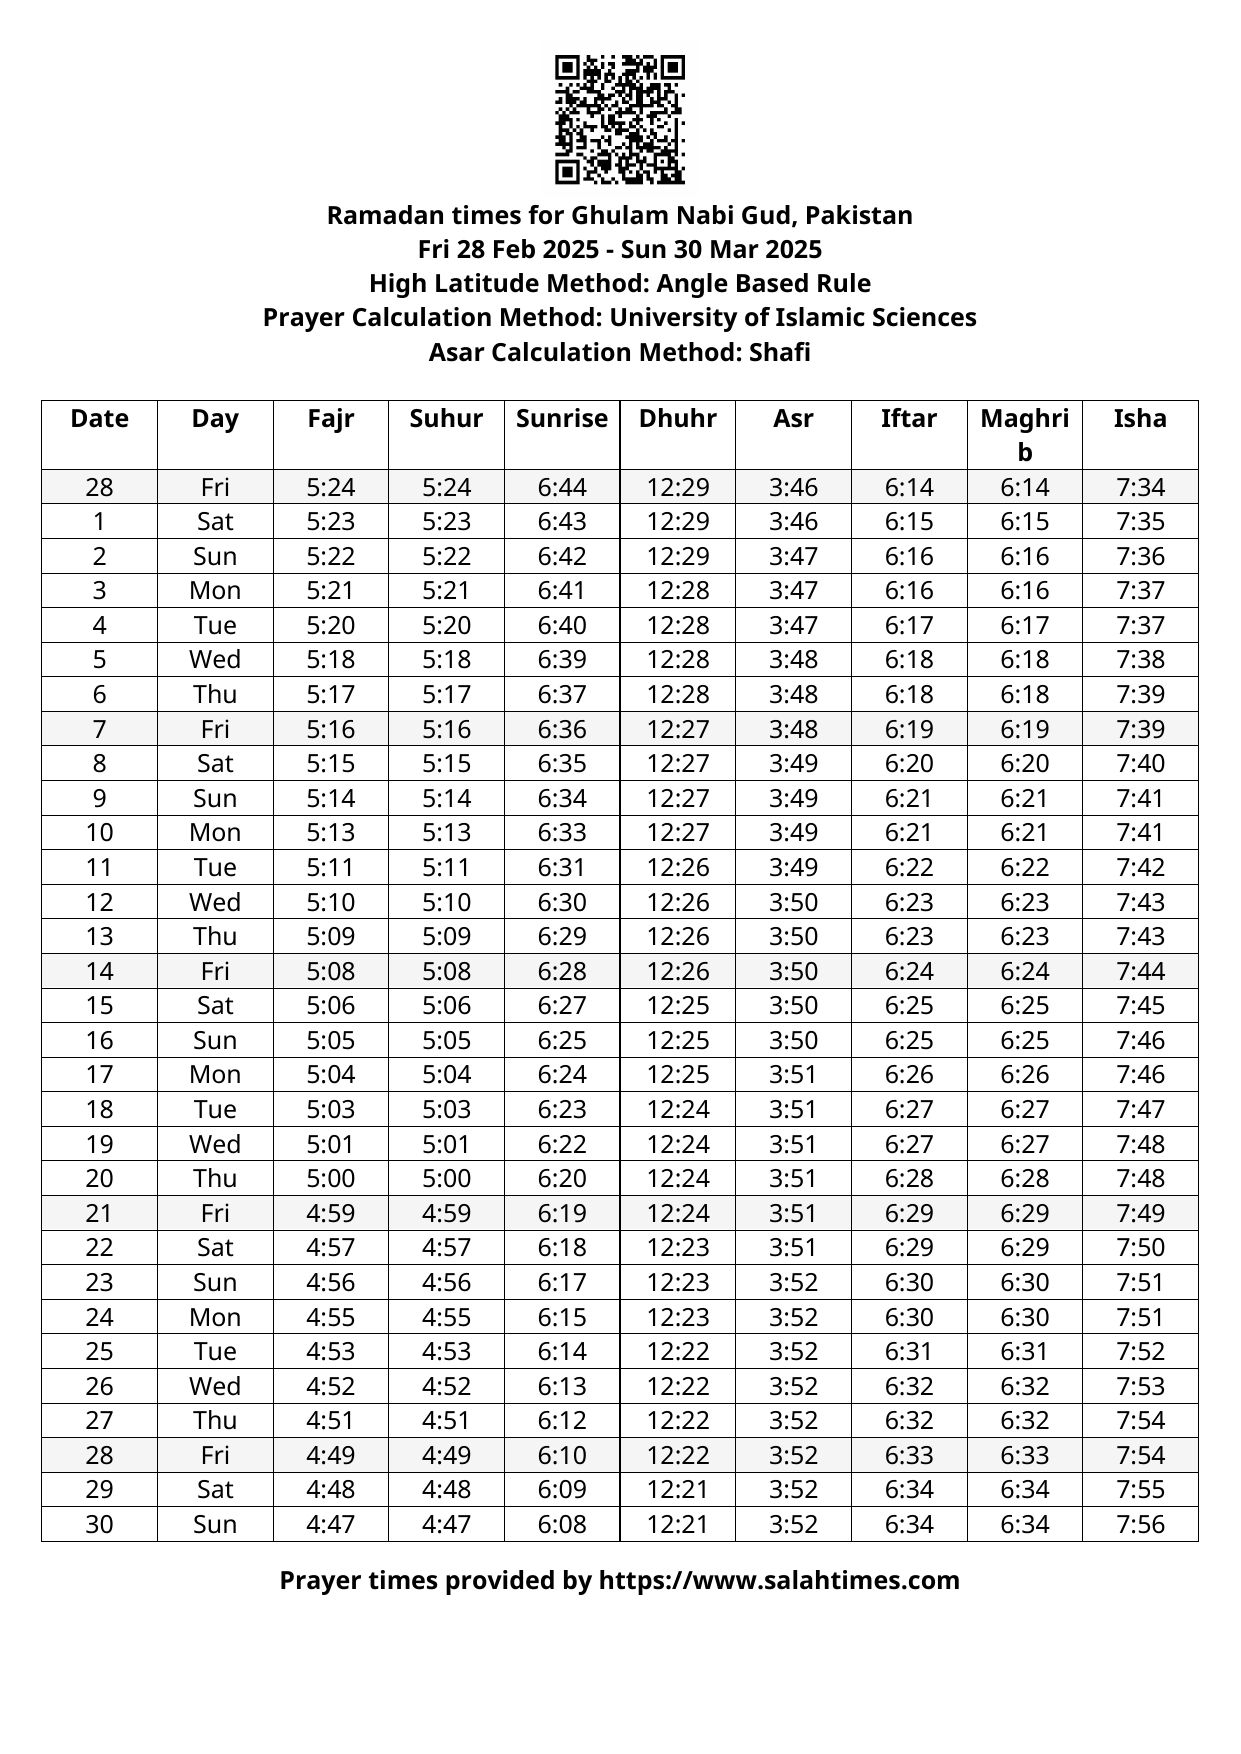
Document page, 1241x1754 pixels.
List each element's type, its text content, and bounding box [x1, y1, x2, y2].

table_cell 6:25 [852, 989, 967, 1022]
table_cell 3:52 [736, 1404, 851, 1437]
table_cell 3:52 [736, 1507, 851, 1541]
table_cell 12:26 [621, 885, 735, 918]
table_cell 6:18 [852, 643, 967, 676]
table_cell Wed [158, 1369, 273, 1402]
table_cell 25 [42, 1334, 157, 1368]
table_cell 5:24 [389, 470, 504, 503]
table_cell 20 [42, 1161, 157, 1195]
table_cell 6:42 [505, 539, 619, 572]
table_cell Mon [158, 1300, 273, 1333]
table_cell 12:28 [621, 574, 735, 607]
table_cell 5:04 [389, 1058, 504, 1091]
table_cell 6:33 [852, 1438, 967, 1472]
table_cell 6:32 [968, 1404, 1082, 1437]
table_header Fajr [274, 401, 388, 469]
table_cell 5:00 [389, 1161, 504, 1195]
table_cell 5:01 [389, 1127, 504, 1160]
table_cell 5:24 [274, 470, 388, 503]
table_cell 7:41 [1083, 816, 1198, 849]
table_cell 7:49 [1083, 1196, 1198, 1229]
table_cell 6:34 [505, 781, 619, 814]
table_cell 7:44 [1083, 954, 1198, 987]
table_cell 6:21 [852, 781, 967, 814]
table_cell 5:06 [274, 989, 388, 1022]
table_cell 6:10 [505, 1438, 619, 1472]
table_cell 3:47 [736, 574, 851, 607]
table_cell Sat [158, 504, 273, 538]
table_cell 6:30 [852, 1265, 967, 1299]
table_cell 6:27 [852, 1092, 967, 1126]
text Ramadan times for Ghulam Nabi Gud, Pakistan [42, 198, 1198, 232]
table_cell 7:51 [1083, 1300, 1198, 1333]
table_cell 3:49 [736, 746, 851, 780]
table_cell 16 [42, 1023, 157, 1057]
table_cell 5:21 [389, 574, 504, 607]
table_cell 3:52 [736, 1334, 851, 1368]
table_cell 6 [42, 677, 157, 711]
table_cell 5:05 [274, 1023, 388, 1057]
table_cell 3:49 [736, 850, 851, 884]
table_cell 12:27 [621, 746, 735, 780]
table_cell 28 [42, 470, 157, 503]
table_cell 7:54 [1083, 1404, 1198, 1437]
table_cell 12:25 [621, 1023, 735, 1057]
table_cell Fri [158, 1438, 273, 1472]
table_cell 6:20 [968, 746, 1082, 780]
table_cell 4:55 [274, 1300, 388, 1333]
table_cell 6:18 [505, 1231, 619, 1264]
table_cell 7:45 [1083, 989, 1198, 1022]
table_cell 6:25 [968, 989, 1082, 1022]
table_cell 12:29 [621, 470, 735, 503]
table_cell 6:18 [968, 677, 1082, 711]
table_cell 5:00 [274, 1161, 388, 1195]
table_cell 7:41 [1083, 781, 1198, 814]
table_cell 12:24 [621, 1127, 735, 1160]
table_cell 11 [42, 850, 157, 884]
table_cell 12:22 [621, 1404, 735, 1437]
table_cell 7:37 [1083, 574, 1198, 607]
table_cell 7:52 [1083, 1334, 1198, 1368]
table_cell 5:23 [389, 504, 504, 538]
table_cell 4:49 [274, 1438, 388, 1472]
table_cell 19 [42, 1127, 157, 1160]
table_cell 6:28 [852, 1161, 967, 1195]
table_cell 12:28 [621, 677, 735, 711]
table_cell 12:26 [621, 919, 735, 953]
table_header Suhur [389, 401, 504, 469]
table_cell 6:34 [968, 1473, 1082, 1506]
table_cell 4:51 [274, 1404, 388, 1437]
table_cell 3:50 [736, 989, 851, 1022]
table_cell 3:48 [736, 677, 851, 711]
table_cell Sun [158, 539, 273, 572]
table_cell 4:49 [389, 1438, 504, 1472]
table_cell 6:29 [968, 1231, 1082, 1264]
table_cell 24 [42, 1300, 157, 1333]
table_cell Wed [158, 643, 273, 676]
table_cell 5:21 [274, 574, 388, 607]
table_cell 7:56 [1083, 1507, 1198, 1541]
table_cell 5:08 [274, 954, 388, 987]
table_cell 6:25 [505, 1023, 619, 1057]
table_cell 6:19 [968, 712, 1082, 745]
table_cell 4:48 [274, 1473, 388, 1506]
table_cell 6:26 [968, 1058, 1082, 1091]
table_cell 6:40 [505, 608, 619, 642]
table_cell 29 [42, 1473, 157, 1506]
table_cell 4:48 [389, 1473, 504, 1506]
table_cell Sun [158, 1023, 273, 1057]
table_cell 7 [42, 712, 157, 745]
table_cell 4:53 [389, 1334, 504, 1368]
table_cell 6:30 [852, 1300, 967, 1333]
table_cell Sun [158, 781, 273, 814]
table_cell 3:47 [736, 539, 851, 572]
table_cell 7:46 [1083, 1023, 1198, 1057]
table_cell 1 [42, 504, 157, 538]
picture [542, 41, 699, 198]
table_cell 5:08 [389, 954, 504, 987]
table_cell Tue [158, 850, 273, 884]
table_cell 6:12 [505, 1404, 619, 1437]
table_cell 3:51 [736, 1196, 851, 1229]
table_cell 3:50 [736, 885, 851, 918]
table_cell 7:40 [1083, 746, 1198, 780]
table_cell 6:23 [968, 919, 1082, 953]
table_cell 7:54 [1083, 1438, 1198, 1472]
table_cell 5:22 [389, 539, 504, 572]
table_cell 3:51 [736, 1127, 851, 1160]
table_cell Sun [158, 1507, 273, 1541]
table_cell 6:18 [852, 677, 967, 711]
table_cell 5:09 [389, 919, 504, 953]
table_cell 6:39 [505, 643, 619, 676]
table_cell 4:56 [274, 1265, 388, 1299]
table_cell 26 [42, 1369, 157, 1402]
table_cell Wed [158, 885, 273, 918]
table_cell 6:37 [505, 677, 619, 711]
table_cell 5:11 [389, 850, 504, 884]
table_cell 7:42 [1083, 850, 1198, 884]
table_cell 6:25 [852, 1023, 967, 1057]
table_cell 6:31 [505, 850, 619, 884]
table_cell 6:32 [852, 1369, 967, 1402]
table_cell 6:27 [852, 1127, 967, 1160]
table_cell 6:21 [968, 781, 1082, 814]
table_cell 7:39 [1083, 677, 1198, 711]
table_cell 4:52 [274, 1369, 388, 1402]
table_cell Thu [158, 1161, 273, 1195]
table_cell 6:24 [968, 954, 1082, 987]
table_cell 7:51 [1083, 1265, 1198, 1299]
table_cell 7:39 [1083, 712, 1198, 745]
table_cell 6:23 [505, 1092, 619, 1126]
table_cell 7:46 [1083, 1058, 1198, 1091]
table_cell 5:23 [274, 504, 388, 538]
table_cell 5:22 [274, 539, 388, 572]
table_cell 6:29 [852, 1196, 967, 1229]
table_cell 6:22 [505, 1127, 619, 1160]
table_cell Thu [158, 919, 273, 953]
table_cell Sat [158, 1231, 273, 1264]
table_cell 6:09 [505, 1473, 619, 1506]
table_cell 6:32 [968, 1369, 1082, 1402]
table_cell 7:43 [1083, 885, 1198, 918]
table_cell 5:15 [389, 746, 504, 780]
table_cell 6:17 [968, 608, 1082, 642]
table_cell 6:33 [968, 1438, 1082, 1472]
table_cell 7:38 [1083, 643, 1198, 676]
table_cell 28 [42, 1438, 157, 1472]
table_cell 6:28 [505, 954, 619, 987]
table_cell 3:50 [736, 1023, 851, 1057]
table_cell 5:10 [389, 885, 504, 918]
table_cell 6:22 [852, 850, 967, 884]
table_cell 6:43 [505, 504, 619, 538]
table_cell 3:48 [736, 712, 851, 745]
table_cell 5:10 [274, 885, 388, 918]
table_cell 7:43 [1083, 919, 1198, 953]
table_cell 6:31 [968, 1334, 1082, 1368]
table_cell Fri [158, 954, 273, 987]
table_cell 6:16 [852, 539, 967, 572]
table_cell 5:11 [274, 850, 388, 884]
table_cell 4:59 [274, 1196, 388, 1229]
table_cell Fri [158, 1196, 273, 1229]
table_cell 6:30 [505, 885, 619, 918]
table_cell 3:47 [736, 608, 851, 642]
table_header Maghrib [968, 401, 1082, 469]
table_cell 6:33 [505, 816, 619, 849]
table_cell 3:50 [736, 954, 851, 987]
table_header Sunrise [505, 401, 619, 469]
table_cell 6:17 [505, 1265, 619, 1299]
table_cell 12:22 [621, 1334, 735, 1368]
table_cell 3:51 [736, 1231, 851, 1264]
table_cell 6:36 [505, 712, 619, 745]
table_cell 12:27 [621, 712, 735, 745]
table_cell 6:16 [852, 574, 967, 607]
table_cell 6:26 [852, 1058, 967, 1091]
table_cell 5:20 [274, 608, 388, 642]
table_header Iftar [852, 401, 967, 469]
table_cell 12:29 [621, 504, 735, 538]
table_cell 4:47 [389, 1507, 504, 1541]
table_cell 6:25 [968, 1023, 1082, 1057]
table_cell 5:13 [389, 816, 504, 849]
table_cell 12:27 [621, 781, 735, 814]
table_cell Tue [158, 608, 273, 642]
table_cell Mon [158, 1058, 273, 1091]
table_cell 4:59 [389, 1196, 504, 1229]
table_cell 6:32 [852, 1404, 967, 1437]
table_cell 5 [42, 643, 157, 676]
table_cell 6:20 [852, 746, 967, 780]
table_cell 5:03 [389, 1092, 504, 1126]
table_cell 12:24 [621, 1161, 735, 1195]
table_cell 3:49 [736, 816, 851, 849]
table_cell 4:52 [389, 1369, 504, 1402]
table_cell 6:35 [505, 746, 619, 780]
text Prayer Calculation Method: University of Islamic Sciences [42, 300, 1198, 334]
table_cell 6:23 [852, 919, 967, 953]
table_cell 6:14 [968, 470, 1082, 503]
table_cell 12:29 [621, 539, 735, 572]
table_cell 6:30 [968, 1300, 1082, 1333]
table_cell Sat [158, 989, 273, 1022]
table_cell Mon [158, 816, 273, 849]
table_cell 6:27 [968, 1127, 1082, 1160]
table_cell 6:15 [852, 504, 967, 538]
table_cell 6:23 [852, 885, 967, 918]
table_cell 12:27 [621, 816, 735, 849]
table_cell 6:29 [505, 919, 619, 953]
table_cell 18 [42, 1092, 157, 1126]
table_cell 6:27 [505, 989, 619, 1022]
table_cell 3 [42, 574, 157, 607]
table_cell 12:23 [621, 1300, 735, 1333]
table_cell 3:49 [736, 781, 851, 814]
table_cell 4:57 [389, 1231, 504, 1264]
table_cell Thu [158, 1404, 273, 1437]
table_cell 7:47 [1083, 1092, 1198, 1126]
table_cell 6:29 [852, 1231, 967, 1264]
table_cell 13 [42, 919, 157, 953]
table_cell 12:24 [621, 1196, 735, 1229]
table_cell 7:50 [1083, 1231, 1198, 1264]
table_cell 4:56 [389, 1265, 504, 1299]
table_cell 3:52 [736, 1438, 851, 1472]
table_cell 5:06 [389, 989, 504, 1022]
table_cell 5:20 [389, 608, 504, 642]
table_cell 5:14 [274, 781, 388, 814]
table_cell 6:18 [968, 643, 1082, 676]
table_cell Sat [158, 1473, 273, 1506]
table_cell 3:50 [736, 919, 851, 953]
table_cell 8 [42, 746, 157, 780]
table_cell 6:16 [968, 539, 1082, 572]
table_cell 7:48 [1083, 1127, 1198, 1160]
table_header Isha [1083, 401, 1198, 469]
table_cell 2 [42, 539, 157, 572]
table_cell 5:17 [274, 677, 388, 711]
table_cell 6:19 [852, 712, 967, 745]
table_cell 4 [42, 608, 157, 642]
table_cell 6:22 [968, 850, 1082, 884]
table_header Asr [736, 401, 851, 469]
table_cell 5:09 [274, 919, 388, 953]
text Prayer times provided by https://www.salahtimes.com [42, 1563, 1198, 1597]
table_cell 4:55 [389, 1300, 504, 1333]
table_cell 4:51 [389, 1404, 504, 1437]
table_cell 4:47 [274, 1507, 388, 1541]
table_cell 12:21 [621, 1507, 735, 1541]
table_cell 7:34 [1083, 470, 1198, 503]
table_cell 6:21 [852, 816, 967, 849]
table_cell Mon [158, 574, 273, 607]
table_cell 5:03 [274, 1092, 388, 1126]
table_cell 7:36 [1083, 539, 1198, 572]
table_cell 10 [42, 816, 157, 849]
table_cell 4:57 [274, 1231, 388, 1264]
table_cell 5:16 [389, 712, 504, 745]
text High Latitude Method: Angle Based Rule [42, 266, 1198, 300]
table_cell 6:34 [852, 1507, 967, 1541]
table_cell 12:28 [621, 608, 735, 642]
table_cell 7:48 [1083, 1161, 1198, 1195]
table_cell 6:24 [505, 1058, 619, 1091]
table_cell 6:31 [852, 1334, 967, 1368]
table_cell 6:14 [852, 470, 967, 503]
table_cell 3:52 [736, 1265, 851, 1299]
table_cell 5:16 [274, 712, 388, 745]
table_cell Tue [158, 1334, 273, 1368]
table_cell 6:23 [968, 885, 1082, 918]
table_cell 6:19 [505, 1196, 619, 1229]
table_cell 6:16 [968, 574, 1082, 607]
table_cell 3:51 [736, 1058, 851, 1091]
table_cell 7:53 [1083, 1369, 1198, 1402]
table_cell Thu [158, 677, 273, 711]
table_header Date [42, 401, 157, 469]
table_cell 12:23 [621, 1265, 735, 1299]
table_cell 5:17 [389, 677, 504, 711]
table_cell 6:29 [968, 1196, 1082, 1229]
table_cell 6:14 [505, 1334, 619, 1368]
table_cell 12:23 [621, 1231, 735, 1264]
table_cell 5:18 [389, 643, 504, 676]
table_cell Wed [158, 1127, 273, 1160]
table_cell 7:35 [1083, 504, 1198, 538]
table_cell 12:22 [621, 1438, 735, 1472]
table_cell 6:08 [505, 1507, 619, 1541]
table_cell 12:22 [621, 1369, 735, 1402]
table_cell 3:46 [736, 470, 851, 503]
table_cell 9 [42, 781, 157, 814]
table_cell 12:21 [621, 1473, 735, 1506]
table_cell Sat [158, 746, 273, 780]
table_cell Fri [158, 470, 273, 503]
table_cell Fri [158, 712, 273, 745]
table_cell 5:14 [389, 781, 504, 814]
table_cell 6:24 [852, 954, 967, 987]
table_cell 15 [42, 989, 157, 1022]
table_header Day [158, 401, 273, 469]
table_cell Sun [158, 1265, 273, 1299]
table_cell 6:28 [968, 1161, 1082, 1195]
table_cell 21 [42, 1196, 157, 1229]
table_cell 5:13 [274, 816, 388, 849]
table_cell 12:25 [621, 989, 735, 1022]
table_cell 3:52 [736, 1473, 851, 1506]
table_cell 6:34 [852, 1473, 967, 1506]
table_cell 6:20 [505, 1161, 619, 1195]
table_cell 6:17 [852, 608, 967, 642]
table_cell 4:53 [274, 1334, 388, 1368]
table_cell 23 [42, 1265, 157, 1299]
table_cell 12:24 [621, 1092, 735, 1126]
table_cell 6:30 [968, 1265, 1082, 1299]
table_cell 5:15 [274, 746, 388, 780]
text Asar Calculation Method: Shafi [42, 334, 1198, 368]
table_cell 12:26 [621, 850, 735, 884]
table_cell 3:46 [736, 504, 851, 538]
table_cell 12 [42, 885, 157, 918]
table_cell 3:52 [736, 1369, 851, 1402]
table_cell 30 [42, 1507, 157, 1541]
table_cell 12:26 [621, 954, 735, 987]
table_cell 3:52 [736, 1300, 851, 1333]
table_cell 22 [42, 1231, 157, 1264]
text Fri 28 Feb 2025 - Sun 30 Mar 2025 [42, 232, 1198, 266]
table_cell 3:51 [736, 1161, 851, 1195]
table_cell 6:44 [505, 470, 619, 503]
table_cell 7:55 [1083, 1473, 1198, 1506]
table_header Dhuhr [621, 401, 735, 469]
table_cell 6:15 [505, 1300, 619, 1333]
table_cell 3:51 [736, 1092, 851, 1126]
table_cell 6:15 [968, 504, 1082, 538]
table_cell 6:13 [505, 1369, 619, 1402]
table_cell 6:21 [968, 816, 1082, 849]
table_cell 6:34 [968, 1507, 1082, 1541]
table_cell 5:01 [274, 1127, 388, 1160]
table_cell 5:18 [274, 643, 388, 676]
table_cell 5:04 [274, 1058, 388, 1091]
table_cell 7:37 [1083, 608, 1198, 642]
table_cell 14 [42, 954, 157, 987]
table_cell 3:48 [736, 643, 851, 676]
table_cell 27 [42, 1404, 157, 1437]
table_cell Tue [158, 1092, 273, 1126]
table_cell 12:28 [621, 643, 735, 676]
table_cell 5:05 [389, 1023, 504, 1057]
table_cell 12:25 [621, 1058, 735, 1091]
table_cell 6:41 [505, 574, 619, 607]
table_cell 17 [42, 1058, 157, 1091]
table_cell 6:27 [968, 1092, 1082, 1126]
